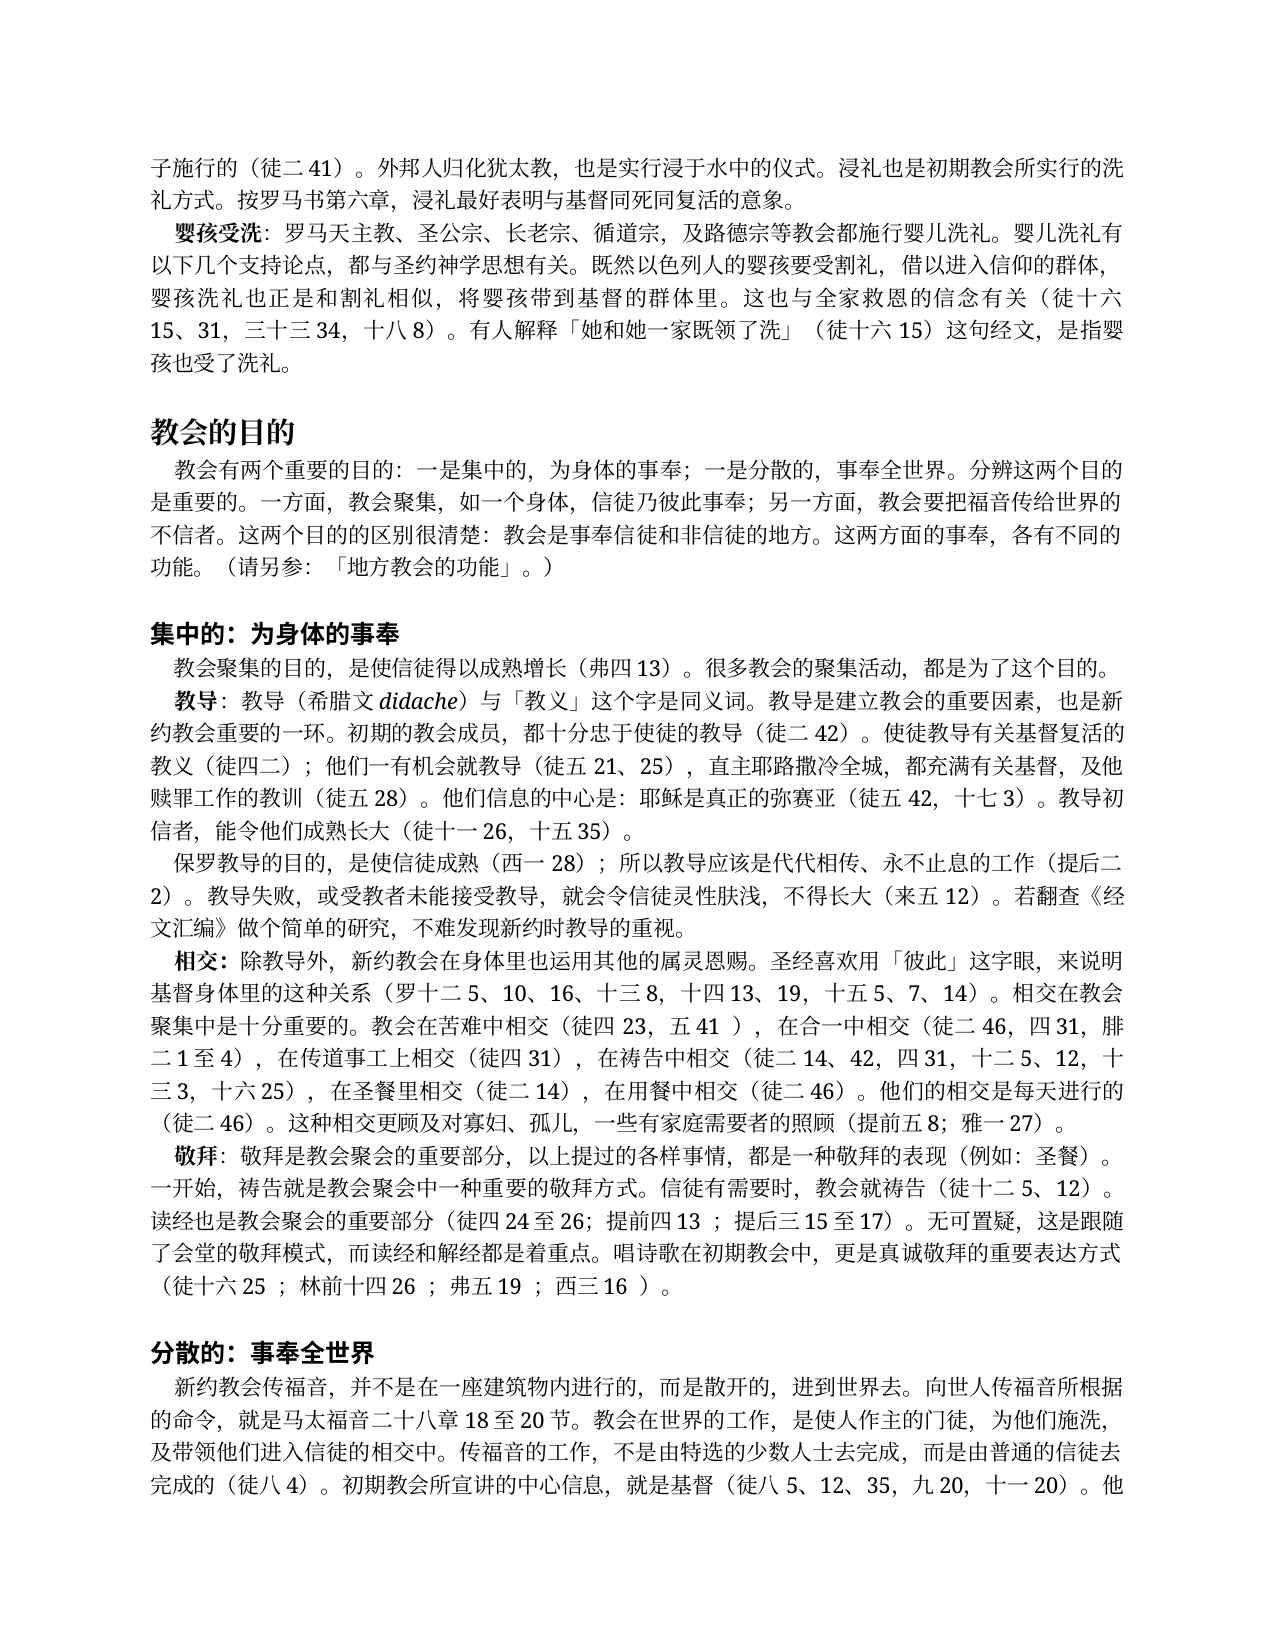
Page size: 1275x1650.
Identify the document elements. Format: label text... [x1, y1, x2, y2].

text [150, 1369, 1125, 1499]
text 分散的：事奉全世界 [150, 1333, 1125, 1369]
text 教导：教导（希腊文didache）与「教义」这个字是同义词。教导是建立教会的重要因素，也是新约教会重要的一环。初期的教会成员，都十分忠于使徒的教导（徒二42）。使徒教导有关基督复活的教义（徒四二）；他们一有机会就教导（徒五21、25），直主耶路撒冷全城，都充满有关基督，及他赎罪工作的教训（徒五28）。他们信息的中心是：耶稣是真正的弥赛亚（徒五42，十七3）。教导初信者，能令他们成熟长大（徒十一26，十五35）。 [150, 683, 1125, 846]
text 教会聚集的目的，是使信徒得以成熟增长（弗四13）。很多教会的聚集活动，都是为了这个目的。 [150, 651, 1125, 683]
text 集中的：为身体的事奉 [150, 614, 1125, 651]
text 婴孩受洗：罗马天主教、圣公宗、长老宗、循道宗，及路德宗等教会都施行婴儿洗礼。婴儿洗礼有以下几个支持论点，都与圣约神学思想有关。既然以色列人的婴孩要受割礼，借以进入信仰的群体，婴孩洗礼也正是和割礼相似，将婴孩带到基督的群体里。这也与全家救恩的信念有关（徒十六15、31，三十三34，十八8）。有人解释「她和她一家既领了洗」（徒十六15）这句经文，是指婴孩也受了洗礼。 [150, 215, 1125, 377]
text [150, 150, 1125, 215]
text 教会的目的 [150, 410, 1125, 452]
text 相交：除教导外，新约教会在身体里也运用其他的属灵恩赐。圣经喜欢用「彼此」这字眼，来说明基督身体里的这种关系（罗十二5、10、16、十三8，十四13、19，十五5、7、14）。相交在教会聚集中是十分重要的。教会在苦难中相交（徒四23，五41 ），在合一中相交（徒二46，四31，腓二1至4），在传道事工上相交（徒四31），在祷告中相交（徒二14、42，四31，十二5、12，十三3，十六25），在圣餐里相交（徒二14），在用餐中相交（徒二46）。他们的相交是每天进行的（徒二46）。这种相交更顾及对寡妇、孤儿，一些有家庭需要者的照顾（提前五8；雅一27）。 [150, 943, 1125, 1138]
text 教会有两个重要的目的：一是集中的，为身体的事奉；一是分散的，事奉全世界。分辨这两个目的是重要的。一方面，教会聚集，如一个身体，信徒乃彼此事奉；另一方面，教会要把福音传给世界的不信者。这两个目的的区别很清楚：教会是事奉信徒和非信徒的地方。这两方面的事奉，各有不同的功能。（请另参：「地方教会的功能」。） [150, 452, 1125, 582]
text 敬拜：敬拜是教会聚会的重要部分，以上提过的各样事情，都是一种敬拜的表现（例如：圣餐）。一开始，祷告就是教会聚会中一种重要的敬拜方式。信徒有需要时，教会就祷告（徒十二5、12）。读经也是教会聚会的重要部分（徒四24至26；提前四13 ；提后三15至17）。无可置疑，这是跟随了会堂的敬拜模式，而读经和解经都是着重点。唱诗歌在初期教会中，更是真诚敬拜的重要表达方式（徒十六25 ；林前十四26 ；弗五19 ；西三16 ）。 [150, 1138, 1125, 1301]
text 保罗教导的目的，是使信徒成熟（西一28）；所以教导应该是代代相传、永不止息的工作（提后二2）。教导失败，或受教者未能接受教导，就会令信徒灵性肤浅，不得长大（来五12）。若翻查《经文汇编》做个简单的研究，不难发现新约时教导的重视。 [150, 846, 1125, 943]
